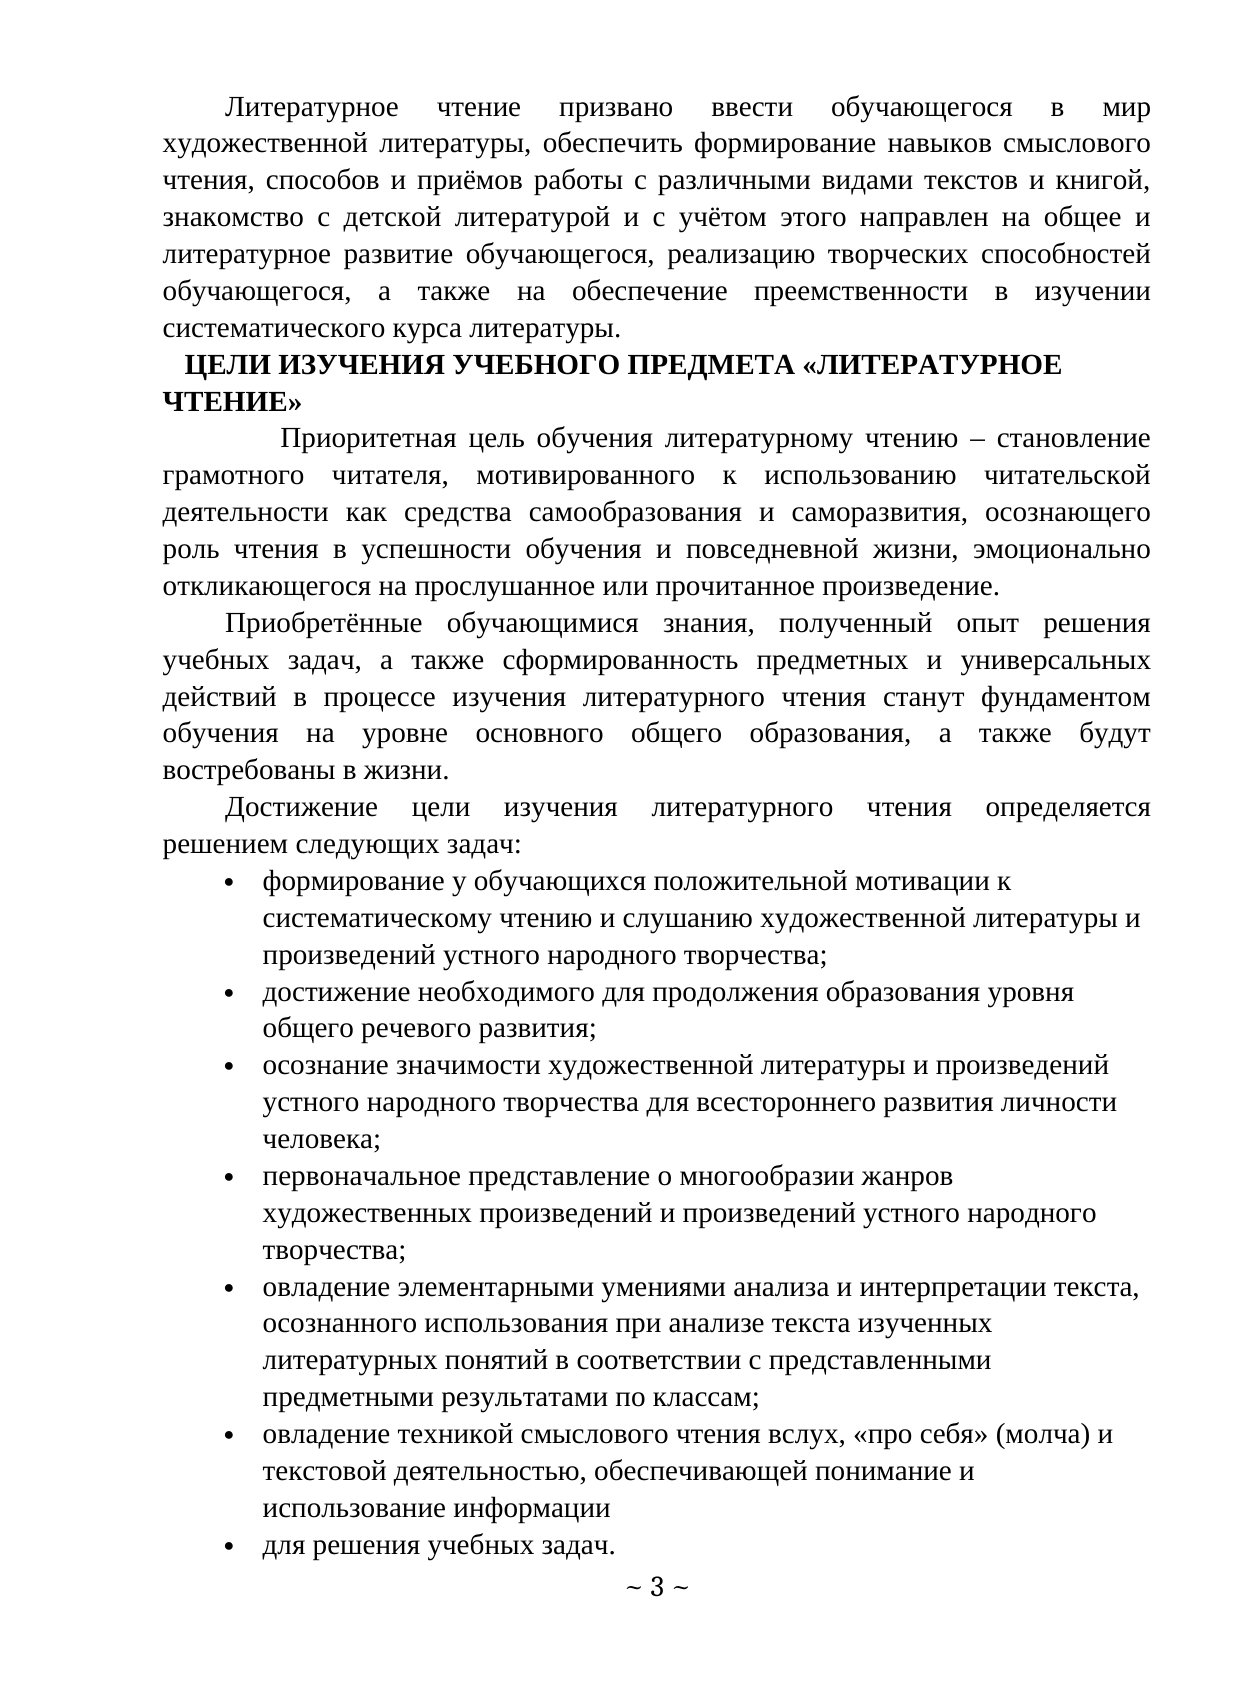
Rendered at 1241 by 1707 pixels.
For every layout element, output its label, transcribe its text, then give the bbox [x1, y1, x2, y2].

list овладение элементарными умениями анализа и интерпретации текста, осознанного использования при анализе текста изученных литературных понятий в соответствии с представленными предметными результатами по классам; [225, 1269, 1152, 1413]
list первоначальное представление о многообразии жанров художественных произведений и произведений устного народного творчества; [225, 1158, 1152, 1265]
list формирование у обучающихся положительной мотивации к систематическому чтению и слушанию художественной литературы и произведений устного народного творчества; [225, 863, 1152, 970]
list достижение необходимого для продолжения образования уровня общего речевого развития; [225, 974, 1152, 1044]
text Достижение цели изучения литературного чтения определяется решением следующих задач: [162, 789, 1152, 860]
text Приобретённые обучающимися знания, полученный опыт решения учебных задач, а также сформированность предметных и универсальных действий в процессе изучения литературного чтения станут фундаментом обучения на уровне основного общего образования, а также будут востребованы в жизни. [162, 605, 1152, 786]
text Литературное чтение призвано ввести обучающегося в мир художественной литературы, обеспечить формирование навыков смыслового чтения, способов и приёмов работы с различными видами текстов и книгой, знакомство с детской литературой и с учётом этого направлен на общее и литературное развитие обучающегося, реализацию творческих способностей обучающегося, а также на обеспечение преемственности в изучении систематического курса литературы. [162, 89, 1152, 343]
list для решения учебных задач. [225, 1527, 1152, 1560]
list овладение техникой смыслового чтения вслух, «про себя» (молча) и текстовой деятельностью, обеспечивающей понимание и использование информации [225, 1416, 1152, 1523]
text ЦЕЛИ ИЗУЧЕНИЯ УЧЕБНОГО ПРЕДМЕТА «ЛИТЕРАТУРНОЕ ЧТЕНИЕ» [162, 347, 1152, 417]
list осознание значимости художественной литературы и произведений устного народного творчества для всестороннего развития личности человека; [225, 1047, 1152, 1155]
text Приоритетная цель обучения литературному чтению – становление грамотного читателя, мотивированного к использованию читательской деятельности как средства самообразования и саморазвития, осознающего роль чтения в успешности обучения и повседневной жизни, эмоционально откликающегося на прослушанное или прочитанное произведение. [162, 421, 1152, 602]
